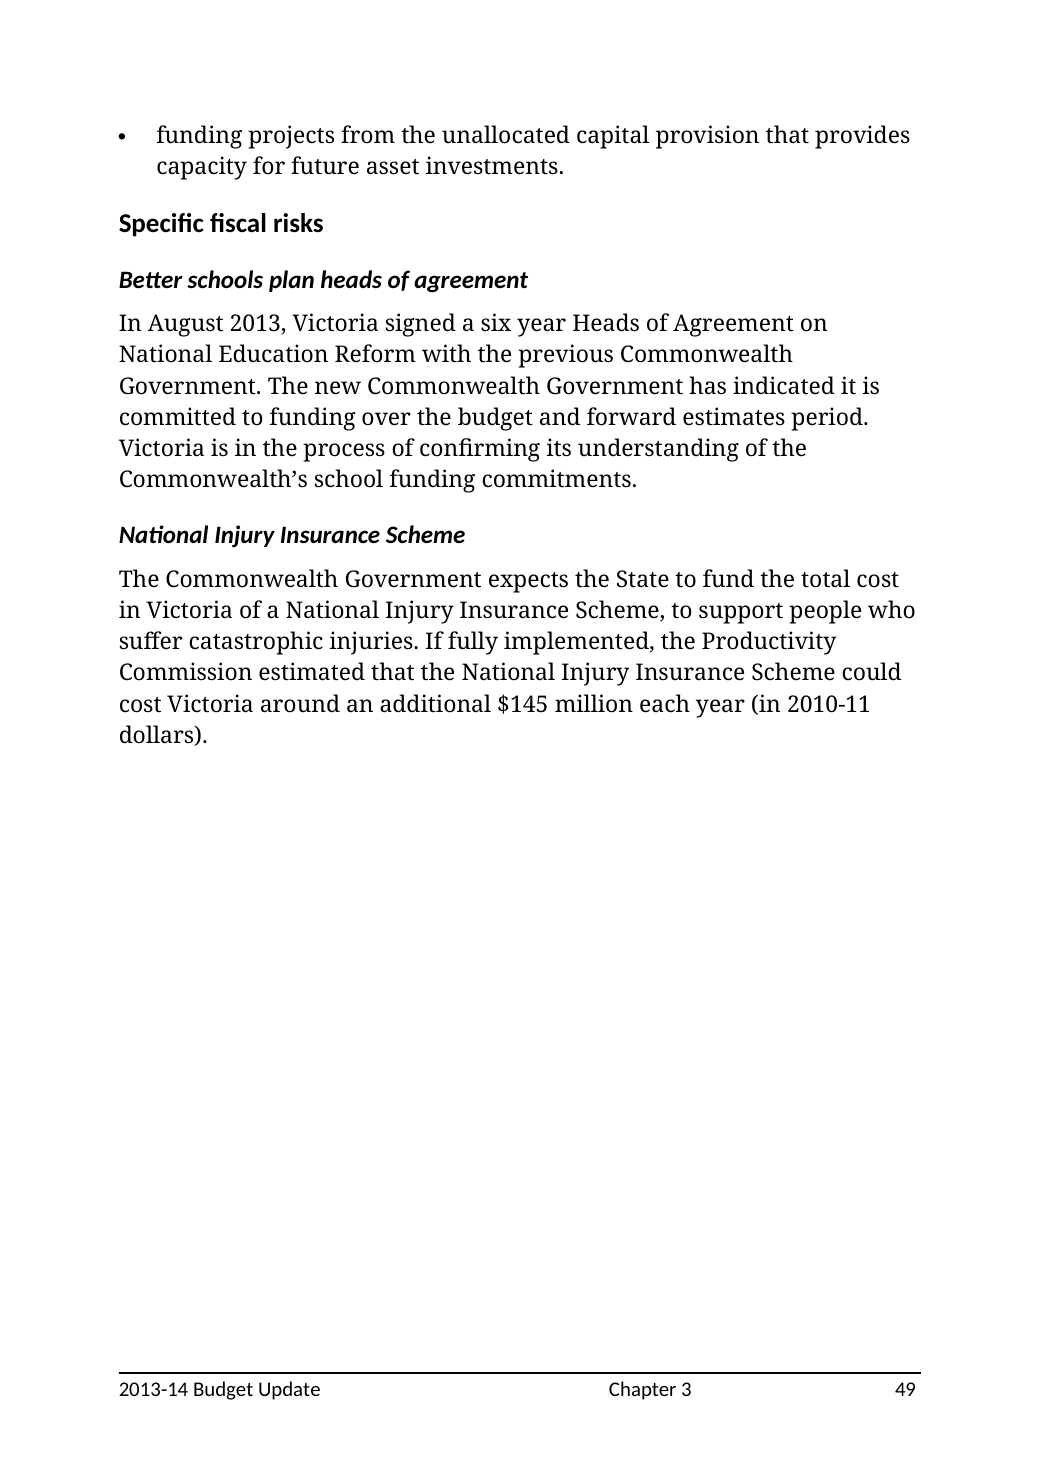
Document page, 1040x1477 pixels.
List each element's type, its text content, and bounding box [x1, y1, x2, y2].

subtitle National Injury Insurance Scheme [118, 519, 921, 550]
text The Commonwealth Government expects the State to fund the total cost in Victoria of a National Injury Insurance Scheme, to support people who suffer catastrophic injuries. If fully implemented, the Productivity Commission estimated that the National Injury Insurance Scheme could cost Victoria around an additional $145 million each year (in 2010-11 dollars). [118, 563, 921, 750]
subtitle Specific fiscal risks [118, 206, 921, 239]
text In August 2013, Victoria signed a six year Heads of Agreement on National Education Reform with the previous Commonwealth Government. The new Commonwealth Government has indicated it is committed to funding over the budget and forward estimates period. Victoria is in the process of confirming its understanding of the Commonwealth’s school funding commitments. [118, 307, 921, 494]
text funding projects from the unallocated capital provision that provides capacity for future asset investments. [118, 118, 921, 181]
subtitle Better schools plan heads of agreement [118, 264, 921, 294]
